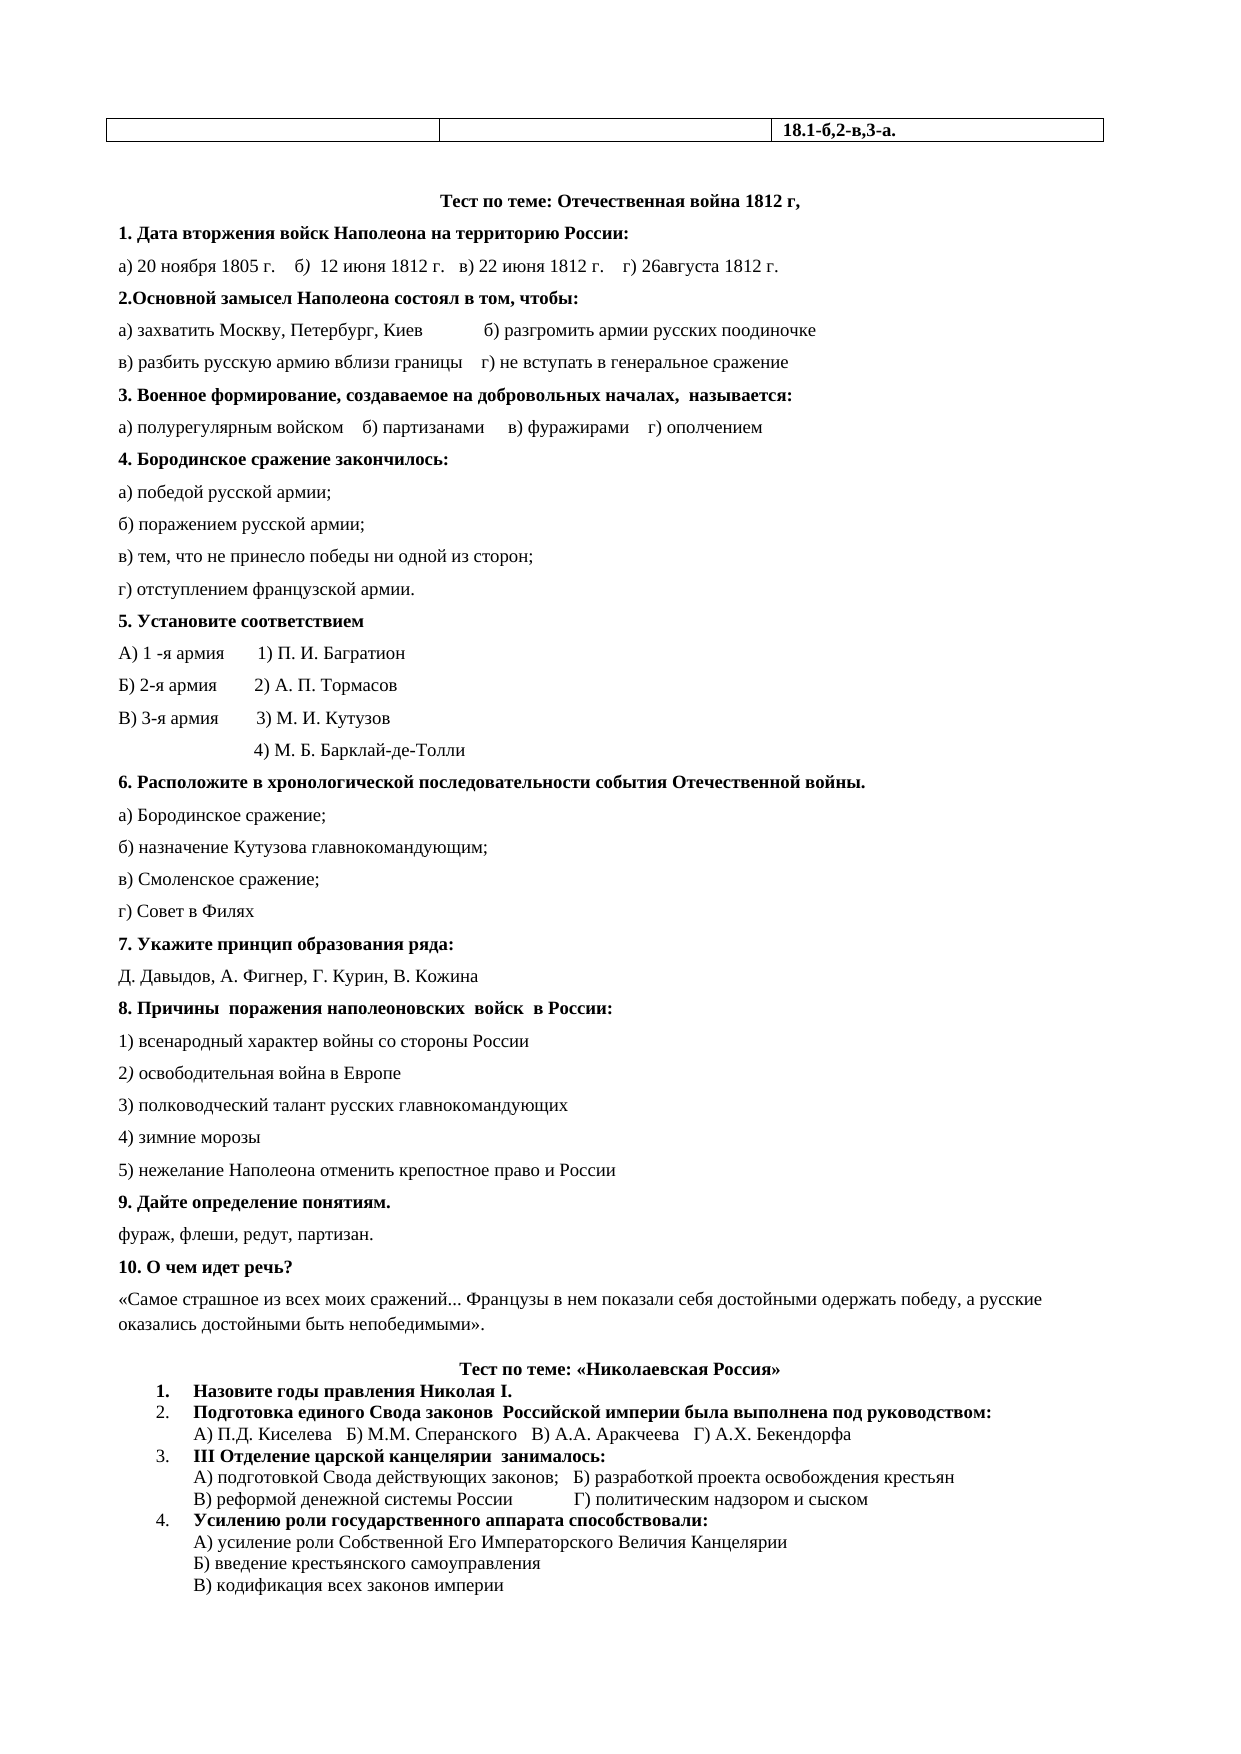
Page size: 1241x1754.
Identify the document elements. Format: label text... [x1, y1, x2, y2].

text В) 3-я армия 3) М. И. Кутузов [118, 707, 1122, 728]
list Подготовка единого Свода законов Российской империи была выполнена под руководством: А) П.Д. Киселева Б) М.М. Сперанского В) А.А. Аракчеева Г) А.Х. Бекендорфа [156, 1401, 1122, 1444]
text в) тем, что не принесло победы ни одной из сторон; [118, 545, 1122, 567]
text «Самое страшное из всех моих сражений... Французы в нем показали себя достойными одержать победу, а русские оказались достойными быть непобедимыми». [118, 1288, 1122, 1334]
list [156, 1509, 1122, 1595]
text 2.Основной замысел Наполеона состоял в том, чтобы: [118, 287, 1122, 308]
text Тест по теме: «Николаевская Россия» [118, 1358, 1122, 1380]
text а) Бородинское сражение; [118, 803, 1122, 825]
text а) победой русской армии; [118, 481, 1122, 502]
text 7. Укажите принцип образования ряда: [118, 933, 1122, 954]
text Б) 2-я армия 2) А. П. Тормасов [118, 674, 1122, 696]
list III Отделение царской канцелярии занималось: А) подготовкой Свода действующих законов; Б) разработкой проекта освобождения крестьян В) реформой денежной системы России Г) политическим надзором и сыском [156, 1444, 1122, 1509]
text а) полурегулярным войском б) партизанами в) фуражирами г) ополчением [118, 416, 1122, 437]
text 9. Дайте определение понятиям. [118, 1191, 1122, 1212]
text б) поражением русской армии; [118, 513, 1122, 534]
text фураж, флеши, редут, партизан. [118, 1223, 1122, 1245]
text 10. О чем идет речь? [118, 1256, 1122, 1277]
text 2) освободительная война в Европе [118, 1062, 1122, 1083]
text 8. Причины поражения наполеоновских войск в России: [118, 997, 1122, 1019]
text в) Смоленское сражение; [118, 868, 1122, 889]
text б) назначение Кутузова главнокомандующим; [118, 836, 1122, 857]
text 4) зимние морозы [118, 1126, 1122, 1148]
text г) отступлением французской армии. [118, 577, 1122, 599]
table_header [772, 119, 1103, 141]
text г) Совет в Филях [118, 900, 1122, 922]
text А) 1 -я армия 1) П. И. Багратион [118, 642, 1122, 663]
text Д. Давыдов, А. Фигнер, Г. Курин, В. Кожина [118, 965, 1122, 986]
text 3. Военное формирование, создаваемое на добровольных началах, называется: [118, 384, 1122, 405]
text в) разбить русскую армию вблизи границы г) не вступать в генеральное сражение [118, 351, 1122, 373]
text а) захватить Москву, Петербург, Киев б) разгромить армии русских поодиночке [118, 319, 1122, 341]
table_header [440, 119, 771, 141]
text 4. Бородинское сражение закончилось: [118, 448, 1122, 470]
text 6. Расположите в хронологической последовательности события Отечественной войны. [118, 771, 1122, 793]
text 5) нежелание Наполеона отменить крепостное право и России [118, 1159, 1122, 1180]
text 4) М. Б. Барклай-де-Толли [118, 739, 1122, 760]
text 5. Установите соответствием [118, 610, 1122, 631]
text 3) полководческий талант русских главнокомандующих [118, 1094, 1122, 1116]
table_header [107, 119, 439, 141]
text 1. Дата вторжения войск Наполеона на территорию России: [118, 222, 1122, 244]
text Тест по теме: Отечественная война 1812 г, [118, 190, 1122, 211]
text а) 20 ноября 1805 г. б) 12 июня 1812 г. в) 22 июня 1812 г. г) 26августа 1812 г. [118, 254, 1122, 276]
text 1) всенародный характер войны со стороны России [118, 1029, 1122, 1051]
list Назовите годы правления Николая I. [156, 1380, 1122, 1401]
